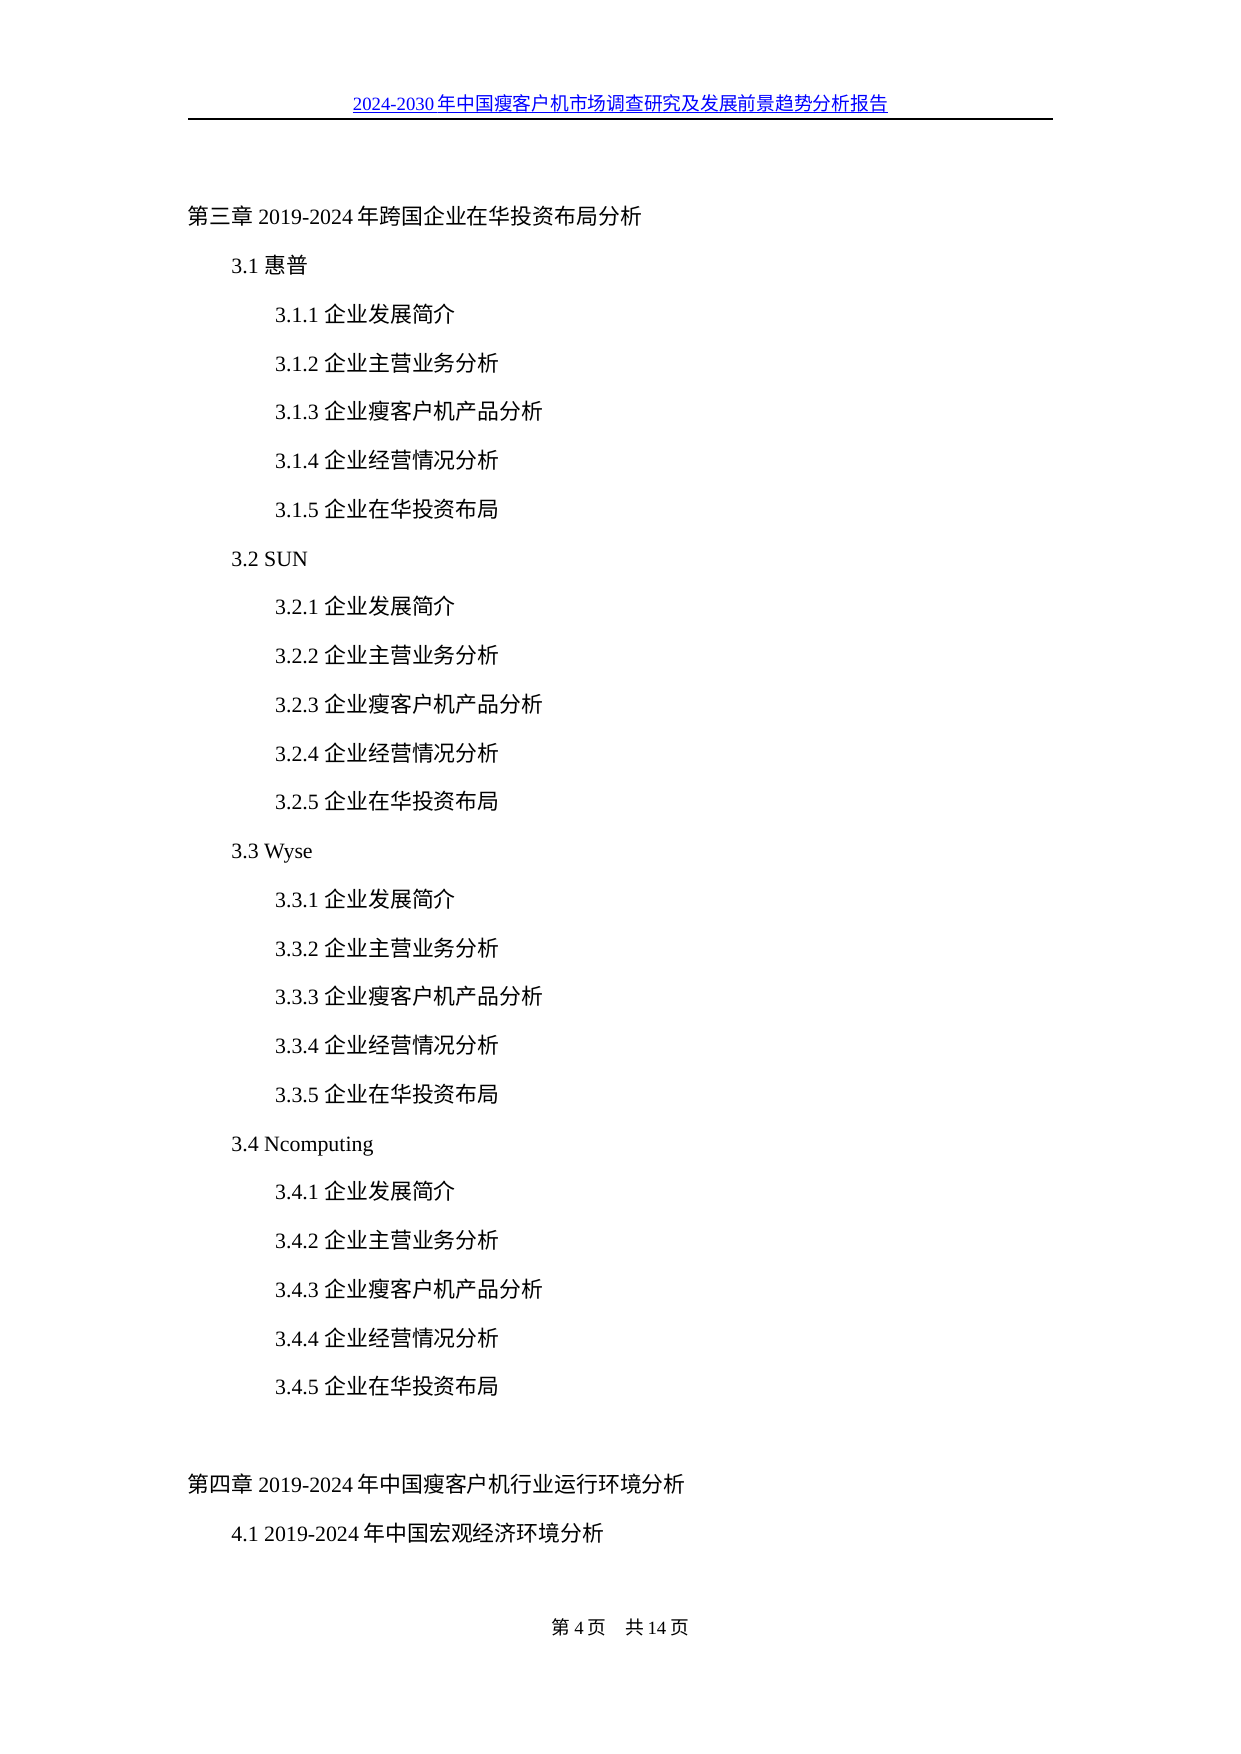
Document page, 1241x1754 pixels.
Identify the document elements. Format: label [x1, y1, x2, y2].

text [187, 150, 1053, 1548]
